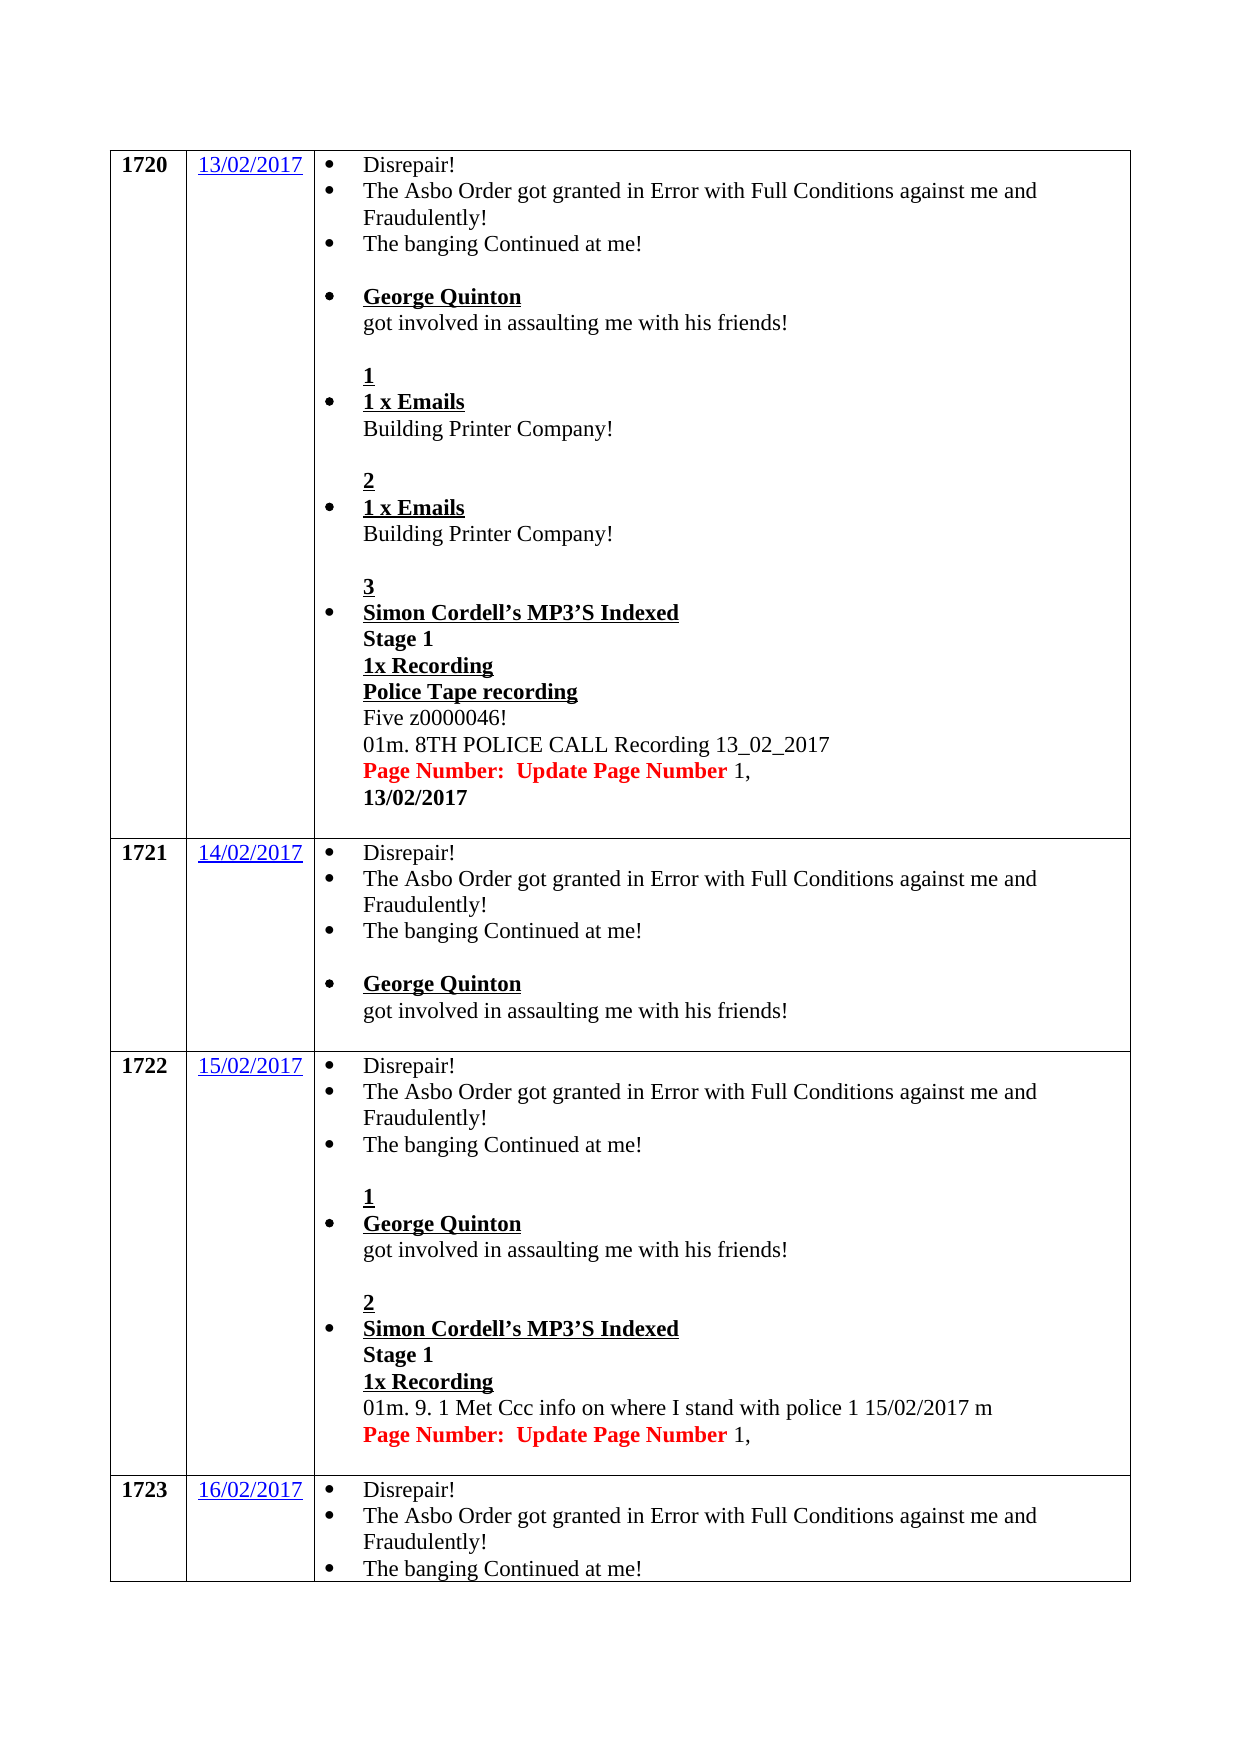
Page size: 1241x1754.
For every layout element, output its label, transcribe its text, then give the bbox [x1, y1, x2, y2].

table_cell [315, 1476, 1130, 1581]
table_cell 16/02/2017 [187, 1476, 314, 1581]
table_cell 1722 [111, 1052, 186, 1474]
table_cell 14/02/2017 [187, 839, 314, 1051]
table_cell 15/02/2017 [187, 1052, 314, 1474]
table_cell Disrepair! The Asbo Order got granted in Error with Full Conditions against me and Fraudulently! The banging Continued at me! George Quinton got involved in assaulting me with his friends! 1 1 x Emails Building Printer Company! 2 1 x Emails Building Printer Company! 3 Simon Cordell’s MP3’S Indexed Stage 1 1x Recording Police Tape recording Five z0000046! 01m. 8TH POLICE CALL Recording 13_02_2017 Page Number: Update Page Number 1, 13/02/2017 [315, 151, 1130, 837]
table_cell 1720 [111, 151, 186, 837]
table_cell 1723 [111, 1476, 186, 1581]
table_cell Disrepair! The Asbo Order got granted in Error with Full Conditions against me and Fraudulently! The banging Continued at me! George Quinton got involved in assaulting me with his friends! [315, 839, 1130, 1051]
table_cell Disrepair! The Asbo Order got granted in Error with Full Conditions against me and Fraudulently! The banging Continued at me! 1 George Quinton got involved in assaulting me with his friends! 2 Simon Cordell’s MP3’S Indexed Stage 1 1x Recording 01m. 9. 1 Met Ccc info on where I stand with police 1 15/02/2017 m Page Number: Update Page Number 1, [315, 1052, 1130, 1474]
table_cell 1721 [111, 839, 186, 1051]
table_cell 13/02/2017 [187, 151, 314, 837]
